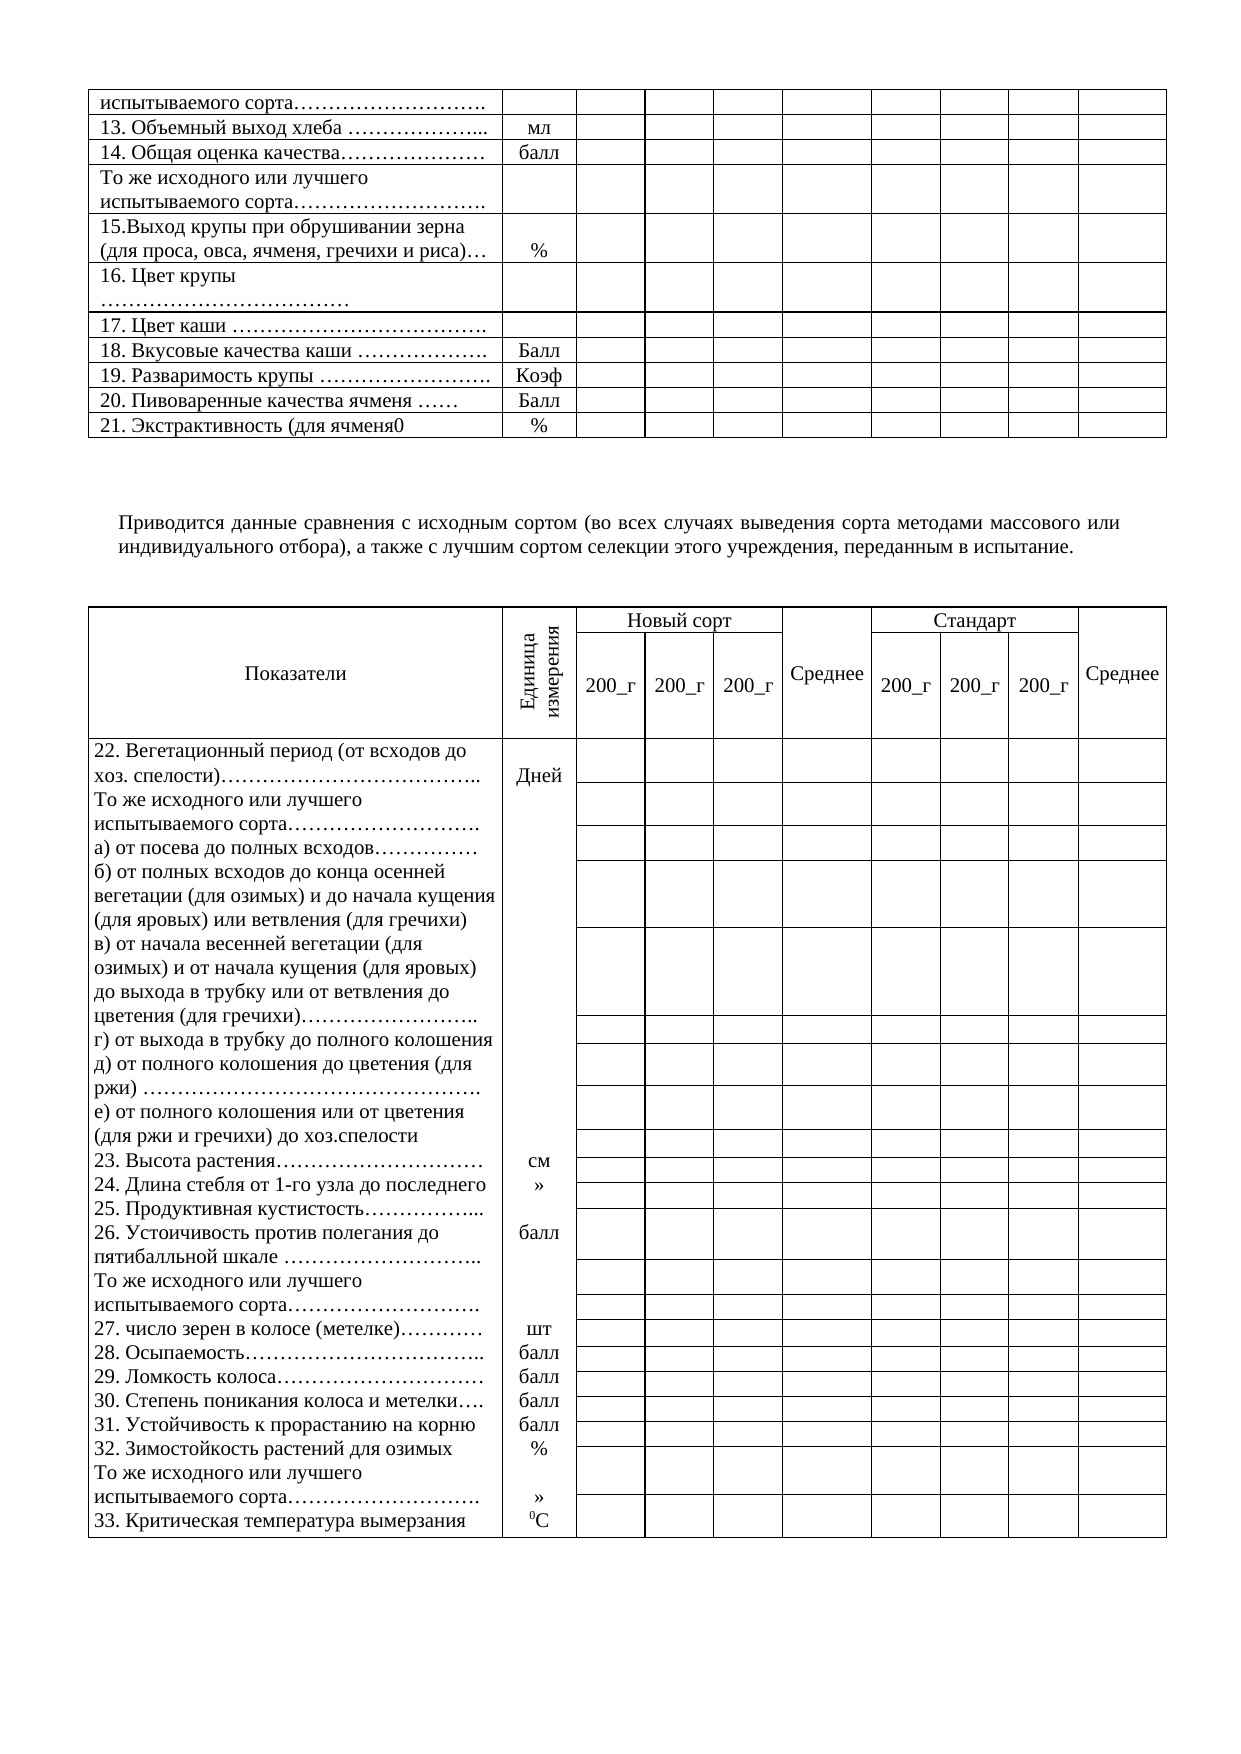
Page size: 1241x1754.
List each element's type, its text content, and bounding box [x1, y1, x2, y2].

table_cell [941, 388, 1008, 412]
table_cell [1079, 1295, 1166, 1319]
table_cell [783, 115, 871, 139]
table_cell 16. Цвет крупы ……………………………… [89, 263, 502, 311]
table_cell [1009, 1016, 1078, 1043]
table_cell [783, 263, 871, 311]
table_cell [783, 1044, 871, 1085]
table_cell [714, 140, 782, 164]
table_cell [941, 1295, 1008, 1319]
table_cell [646, 313, 713, 337]
table_cell [941, 1320, 1008, 1346]
table_cell [783, 413, 871, 437]
table_cell [941, 338, 1008, 362]
table_header Среднее [783, 608, 871, 737]
table_cell [1009, 783, 1078, 825]
table_cell [941, 1347, 1008, 1371]
table_cell [1009, 90, 1078, 114]
table_cell [783, 338, 871, 362]
table_cell [646, 1295, 713, 1319]
table_cell [1009, 1397, 1078, 1421]
table_cell Коэф [503, 363, 576, 387]
table_cell [941, 1044, 1008, 1085]
table_cell 200_г [872, 633, 940, 737]
table_cell [646, 90, 713, 114]
table_cell 200_г [941, 633, 1008, 737]
table_cell [941, 263, 1008, 311]
table_cell [714, 115, 782, 139]
table_cell [577, 861, 644, 927]
table_cell [872, 1158, 940, 1182]
table_cell [1009, 214, 1078, 262]
table_cell [1079, 1130, 1166, 1157]
table_cell [872, 1495, 940, 1537]
table_cell [872, 90, 940, 114]
table_cell [646, 1397, 713, 1421]
table_header Новый сорт [577, 608, 782, 632]
table_cell мл [503, 115, 576, 139]
table_cell [646, 388, 713, 412]
table_cell [714, 90, 782, 114]
table_cell [783, 1209, 871, 1259]
table_cell [941, 1495, 1008, 1537]
table_cell [1079, 1183, 1166, 1207]
table_cell [1009, 1158, 1078, 1182]
table_cell [872, 1397, 940, 1421]
table_cell [714, 1295, 782, 1319]
table_cell [941, 739, 1008, 782]
table_cell [783, 928, 871, 1014]
table_cell [872, 1183, 940, 1207]
table_cell [1079, 313, 1166, 337]
table_cell [872, 1422, 940, 1446]
table_cell [1009, 928, 1078, 1014]
table_cell [1079, 1016, 1166, 1043]
table_cell [577, 1295, 644, 1319]
table_cell Балл [503, 338, 576, 362]
table_cell [872, 115, 940, 139]
table_cell [783, 1158, 871, 1182]
table_cell [577, 1158, 644, 1182]
table_cell 17. Цвет каши ………………………………. [89, 313, 502, 337]
table_cell [941, 1158, 1008, 1182]
table_cell [1079, 739, 1166, 782]
table_cell [577, 1086, 644, 1129]
table_cell [872, 1347, 940, 1371]
table_cell [1009, 1183, 1078, 1207]
table_cell Балл [503, 388, 576, 412]
table_cell [714, 1447, 782, 1494]
table_cell [577, 140, 644, 164]
table_cell [783, 313, 871, 337]
table_cell [714, 363, 782, 387]
table_cell [941, 1260, 1008, 1294]
table_cell [577, 1209, 644, 1259]
table_cell [714, 165, 782, 213]
table_cell [577, 413, 644, 437]
table_cell % [503, 214, 576, 262]
table_cell [783, 1320, 871, 1346]
table_cell [783, 214, 871, 262]
table_cell [1079, 115, 1166, 139]
table_cell [1009, 1044, 1078, 1085]
table_cell [1079, 140, 1166, 164]
table_cell [1079, 1397, 1166, 1421]
table_cell [1079, 1320, 1166, 1346]
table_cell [89, 90, 502, 114]
table_cell [503, 165, 576, 213]
table_cell [872, 1260, 940, 1294]
table_cell [577, 363, 644, 387]
table_cell [714, 338, 782, 362]
table_cell [783, 1447, 871, 1494]
table_cell [941, 826, 1008, 859]
table_cell [646, 1086, 713, 1129]
table_cell [714, 1260, 782, 1294]
table_cell [1009, 1209, 1078, 1259]
table_header Показатели [89, 608, 502, 737]
table_cell [783, 363, 871, 387]
table_cell [872, 263, 940, 311]
table_cell [872, 1372, 940, 1396]
text Приводится данные сравнения с исходным сортом (во всех случаях выведения сорта методами массового или индивидуального отбора), а также с лучшим сортом селекции этого учреждения, переданным в испытание. [118, 510, 1122, 558]
table_cell [941, 928, 1008, 1014]
table_cell [577, 1130, 644, 1157]
table_cell [1079, 363, 1166, 387]
table_cell [646, 826, 713, 859]
table_cell [714, 1372, 782, 1396]
table_cell [714, 826, 782, 859]
table_cell 22. Вегетационный период (от всходов до хоз. спелости)……………………………….. То же исходного или лучшего испытываемого сорта………………………. а) от посева до полных всходов…………… б) от полных всходов до конца осенней вегетации (для озимых) и до начала кущения (для яровых) или ветвления (для гречихи) в) от начала весенней вегетации (для озимых) и от начала кущения (для яровых) до выхода в трубку или от ветвления до цветения (для гречихи)…………………….. г) от выхода в трубку до полного колошения д) от полного колошения до цветения (для ржи) …………………………………………. е) от полного колошения или от цветения (для ржи и гречихи) до хоз.спелости 23. Высота растения………………………… 24. Длина стебля от 1-го узла до последнего 25. Продуктивная кустистость……………... 26. Устоичивость против полегания до пятибалльной шкале ……………………….. То же исходного или лучшего испытываемого сорта………………………. 27. число зерен в колосе (метелке)………… 28. Осыпаемость…………………………….. 29. Ломкость колоса………………………… 30. Степень поникания колоса и метелки…. 31. Устойчивость к прорастанию на корню 32. Зимостойкость растений для озимых То же исходного или лучшего испытываемого сорта………………………. 33. Критическая температура вымерзания (для озимых культур)……………………….. 34. Устойчивость к вымоканию и выпреванию…………………………………. 35. Устойчивость сорта к заморозкам а) весенним………………………………….. б) осенним…………………………………… 36. Степень засухоустойчивости 37. Пригодность к механизированной уборке……………………………………….. 38. Вымолачиваемость зерна………………. 39. Череззерийца у ржи ……………………. [89, 739, 502, 1537]
table_cell [1009, 1347, 1078, 1371]
table_cell [646, 1260, 713, 1294]
table_cell [577, 165, 644, 213]
table_cell [646, 1422, 713, 1446]
table_cell [872, 1295, 940, 1319]
table_cell [783, 1372, 871, 1396]
table_cell [1009, 826, 1078, 859]
table_cell [1009, 861, 1078, 927]
table_cell [1009, 263, 1078, 311]
table_cell [577, 263, 644, 311]
table_cell [941, 90, 1008, 114]
table_cell [646, 1447, 713, 1494]
table_cell [714, 1158, 782, 1182]
table_cell [646, 263, 713, 311]
table_cell [714, 1209, 782, 1259]
table_cell [714, 214, 782, 262]
table_cell [1009, 1422, 1078, 1446]
table_cell [1079, 1347, 1166, 1371]
table_cell [646, 1372, 713, 1396]
table_cell [577, 214, 644, 262]
table_cell [577, 313, 644, 337]
table_cell [577, 1397, 644, 1421]
table_cell [1079, 90, 1166, 114]
table_cell [1009, 363, 1078, 387]
table_cell [1079, 1086, 1166, 1129]
table_cell 20. Пивоваренные качества ячменя …… [89, 388, 502, 412]
table_cell [941, 1397, 1008, 1421]
table_header Единица измерения [503, 608, 576, 737]
table_cell [646, 214, 713, 262]
table_cell [714, 1397, 782, 1421]
table_cell [1079, 214, 1166, 262]
table_header Стандарт [872, 608, 1078, 632]
table_cell [941, 413, 1008, 437]
table_cell [714, 1130, 782, 1157]
table_cell [1009, 1295, 1078, 1319]
table_cell [1009, 313, 1078, 337]
table_cell [714, 313, 782, 337]
table_cell [872, 413, 940, 437]
table_cell [714, 1086, 782, 1129]
table_cell [1079, 1260, 1166, 1294]
table_cell [872, 338, 940, 362]
table_cell [577, 1320, 644, 1346]
table_cell [941, 783, 1008, 825]
table_cell [646, 413, 713, 437]
table_cell [646, 1495, 713, 1537]
table_cell [1079, 413, 1166, 437]
table_cell [872, 1320, 940, 1346]
table_cell [872, 1044, 940, 1085]
table_cell [872, 739, 940, 782]
table_cell [1079, 1044, 1166, 1085]
table_cell [646, 165, 713, 213]
table_cell [783, 165, 871, 213]
table_cell [941, 214, 1008, 262]
table_cell 14. Общая оценка качества………………… [89, 140, 502, 164]
table_cell Дней см » балл шт балл балл балл балл % » 0С балл балл балл балл балл балл % [503, 739, 576, 1537]
table_cell [503, 313, 576, 337]
table_cell [872, 783, 940, 825]
table_cell [872, 214, 940, 262]
table_cell 13. Объемный выход хлеба ………………... [89, 115, 502, 139]
table_cell [1009, 338, 1078, 362]
table_cell [577, 1422, 644, 1446]
table_cell [646, 861, 713, 927]
table_cell [872, 928, 940, 1014]
table_cell [714, 861, 782, 927]
table_cell балл [503, 140, 576, 164]
table_cell [577, 1260, 644, 1294]
table_cell 18. Вкусовые качества каши ………………. [89, 338, 502, 362]
table_cell [941, 313, 1008, 337]
table_cell [941, 1016, 1008, 1043]
table_cell [1079, 928, 1166, 1014]
table_cell [783, 1016, 871, 1043]
table_cell 15.Выход крупы при обрушивании зерна (для проса, овса, ячменя, гречихи и риса)… [89, 214, 502, 262]
table_cell [872, 363, 940, 387]
table_cell [714, 739, 782, 782]
table_cell [783, 388, 871, 412]
table_cell [646, 363, 713, 387]
table_cell [577, 928, 644, 1014]
table_cell 200_г [714, 633, 782, 737]
table_cell [872, 313, 940, 337]
table_cell [1079, 388, 1166, 412]
table_cell [1079, 263, 1166, 311]
table_cell [872, 1086, 940, 1129]
table_cell [941, 165, 1008, 213]
table_cell [577, 1044, 644, 1085]
table_cell 21. Экстрактивность (для ячменя0 [89, 413, 502, 437]
table_cell [1079, 338, 1166, 362]
table_cell [646, 928, 713, 1014]
table_cell [1009, 388, 1078, 412]
table_cell [783, 1397, 871, 1421]
table_cell [646, 1016, 713, 1043]
table_cell [783, 1260, 871, 1294]
table_cell [1079, 1209, 1166, 1259]
table_cell [577, 388, 644, 412]
table_cell [577, 1183, 644, 1207]
table_cell [503, 263, 576, 311]
table_header Среднее [1079, 608, 1166, 737]
table_cell [783, 783, 871, 825]
table_cell [714, 1044, 782, 1085]
table_cell [577, 826, 644, 859]
table_cell [714, 1183, 782, 1207]
table_cell [1009, 1260, 1078, 1294]
table_cell 19. Разваримость крупы ……………………. [89, 363, 502, 387]
table_cell [941, 1209, 1008, 1259]
table_cell [646, 1044, 713, 1085]
table_cell [783, 861, 871, 927]
table_cell [1009, 1130, 1078, 1157]
table_cell [872, 1016, 940, 1043]
table_cell [783, 140, 871, 164]
table_cell [577, 1016, 644, 1043]
table_cell [1009, 140, 1078, 164]
table_cell [714, 413, 782, 437]
table_cell % [503, 413, 576, 437]
table_cell [1009, 739, 1078, 782]
table_cell [783, 1347, 871, 1371]
table_cell [714, 783, 782, 825]
table_cell [941, 1130, 1008, 1157]
table_cell 200_г [1009, 633, 1078, 737]
table_cell [872, 388, 940, 412]
table_cell [714, 1347, 782, 1371]
table_cell [1079, 783, 1166, 825]
table_cell [1079, 861, 1166, 927]
table_cell [783, 1295, 871, 1319]
table_cell [941, 1086, 1008, 1129]
table_cell [872, 165, 940, 213]
table_cell [646, 1347, 713, 1371]
table_cell [646, 1320, 713, 1346]
table_cell [646, 140, 713, 164]
table_cell [577, 1347, 644, 1371]
table_cell [1009, 413, 1078, 437]
table_cell [941, 1447, 1008, 1494]
table_cell [1009, 115, 1078, 139]
table_cell [646, 1130, 713, 1157]
table_cell [941, 363, 1008, 387]
table_cell 200_г [646, 633, 713, 737]
table_cell [646, 783, 713, 825]
table_cell [941, 115, 1008, 139]
table_cell [646, 338, 713, 362]
table_cell [941, 861, 1008, 927]
table_cell [1079, 1372, 1166, 1396]
table_cell [941, 1183, 1008, 1207]
table_cell [577, 783, 644, 825]
table_cell [872, 1130, 940, 1157]
table_cell [714, 928, 782, 1014]
table_cell [714, 1320, 782, 1346]
table_cell [1079, 165, 1166, 213]
table_cell [783, 90, 871, 114]
table_cell [1009, 1086, 1078, 1129]
table_cell [783, 1086, 871, 1129]
table_cell [1009, 1495, 1078, 1537]
table_cell [577, 1447, 644, 1494]
table_cell [1009, 1447, 1078, 1494]
table_cell [872, 1447, 940, 1494]
table_cell [1079, 1422, 1166, 1446]
table_cell [714, 263, 782, 311]
table_cell [1079, 1495, 1166, 1537]
table_cell [646, 1183, 713, 1207]
table_cell [503, 90, 576, 114]
table_cell [872, 861, 940, 927]
table_cell [783, 1183, 871, 1207]
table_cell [89, 165, 502, 213]
table_cell [714, 1422, 782, 1446]
table_cell [577, 115, 644, 139]
table_cell [577, 1372, 644, 1396]
table_cell [941, 1422, 1008, 1446]
table_cell [783, 739, 871, 782]
table_cell [646, 1209, 713, 1259]
table_cell [714, 388, 782, 412]
table_cell [941, 1372, 1008, 1396]
table_cell [577, 739, 644, 782]
table_cell [646, 739, 713, 782]
table_cell [714, 1495, 782, 1537]
table_cell 200_г [577, 633, 644, 737]
table_cell [646, 115, 713, 139]
table_cell [783, 1130, 871, 1157]
table_cell [646, 1158, 713, 1182]
table_cell [577, 338, 644, 362]
table_cell [1079, 826, 1166, 859]
table_cell [783, 826, 871, 859]
table_cell [941, 140, 1008, 164]
table_cell [1079, 1447, 1166, 1494]
table_cell [714, 1016, 782, 1043]
table_cell [872, 140, 940, 164]
table_cell [577, 1495, 644, 1537]
table_cell [1079, 1158, 1166, 1182]
table_cell [1009, 1320, 1078, 1346]
table_cell [577, 90, 644, 114]
table_cell [1009, 165, 1078, 213]
table_cell [872, 826, 940, 859]
table_cell [783, 1495, 871, 1537]
table_cell [783, 1422, 871, 1446]
table_cell [1009, 1372, 1078, 1396]
table_cell [872, 1209, 940, 1259]
